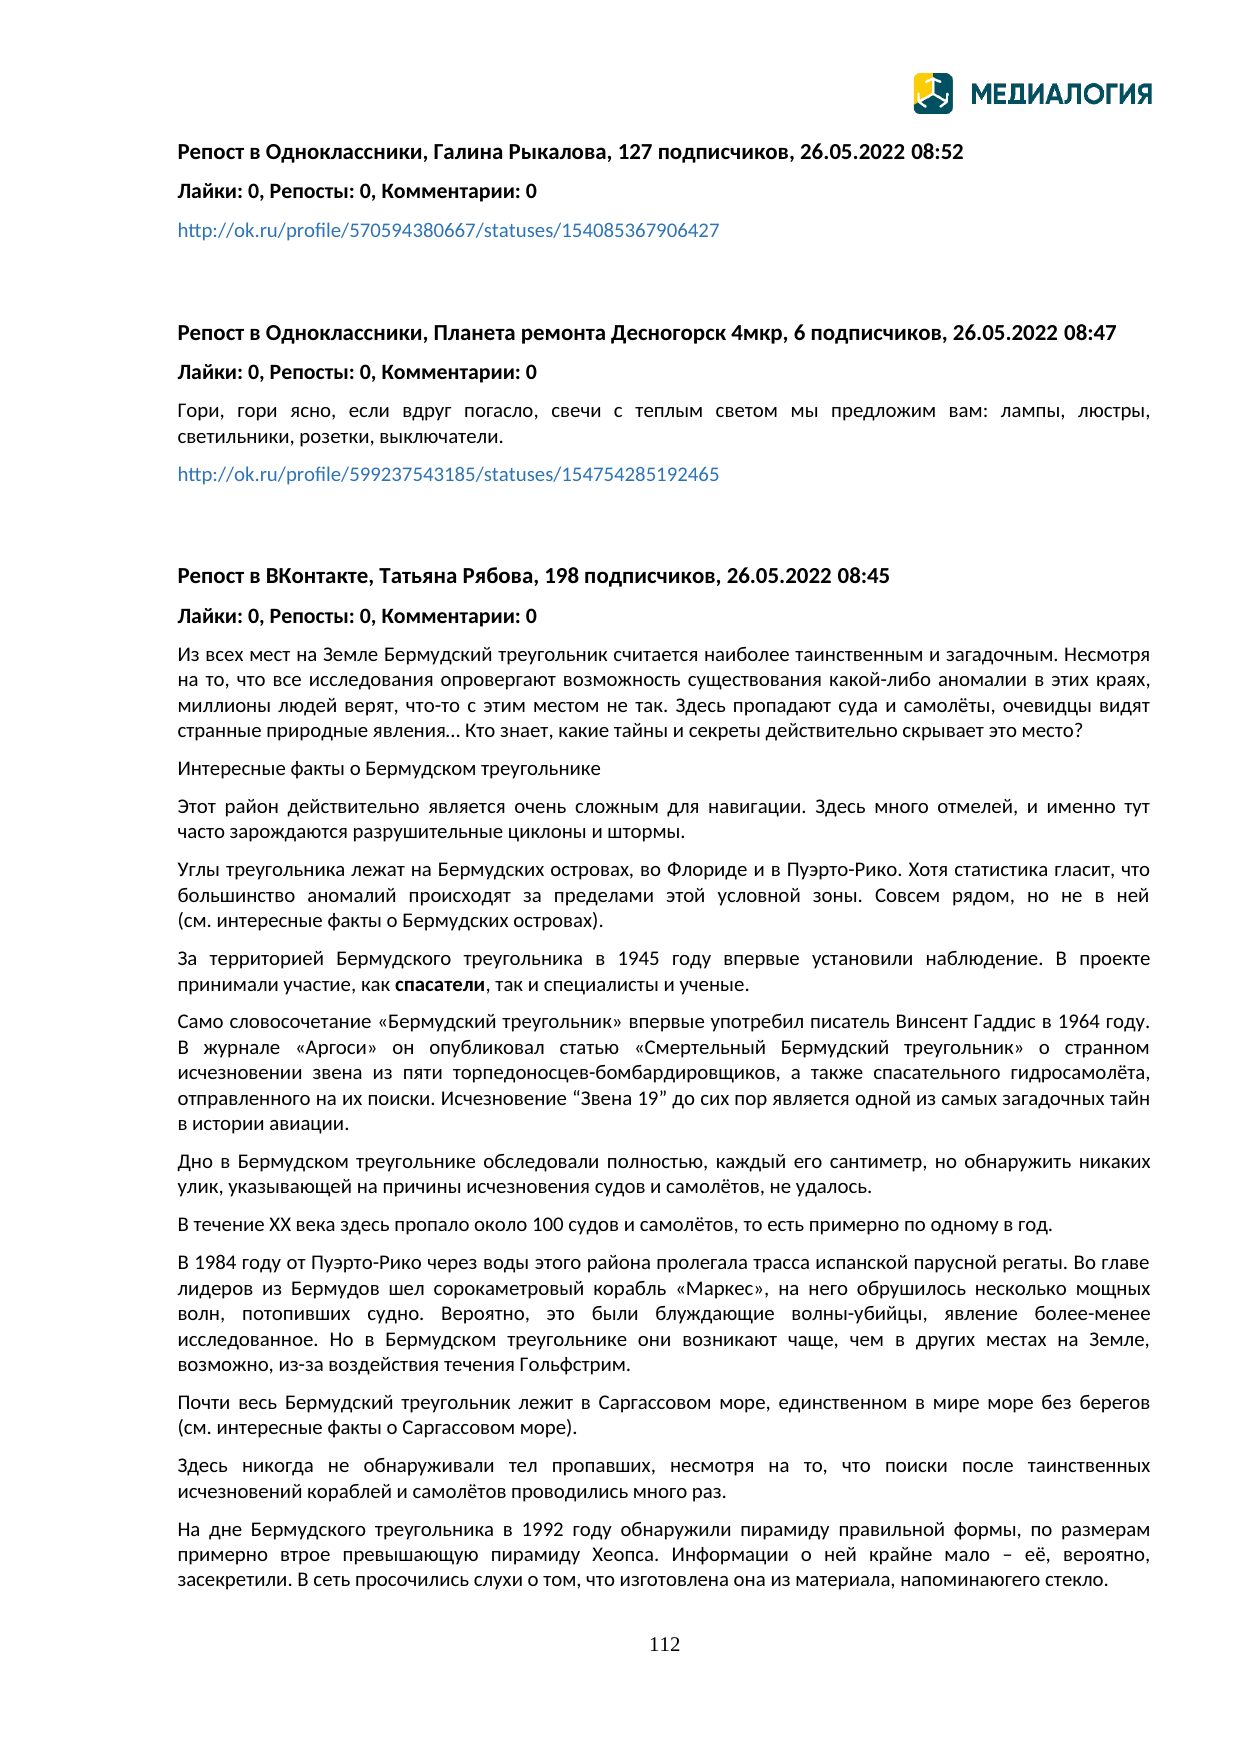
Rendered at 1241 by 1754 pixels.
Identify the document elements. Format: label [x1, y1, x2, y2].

picture [913, 73, 1152, 114]
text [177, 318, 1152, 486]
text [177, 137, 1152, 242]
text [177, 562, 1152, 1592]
